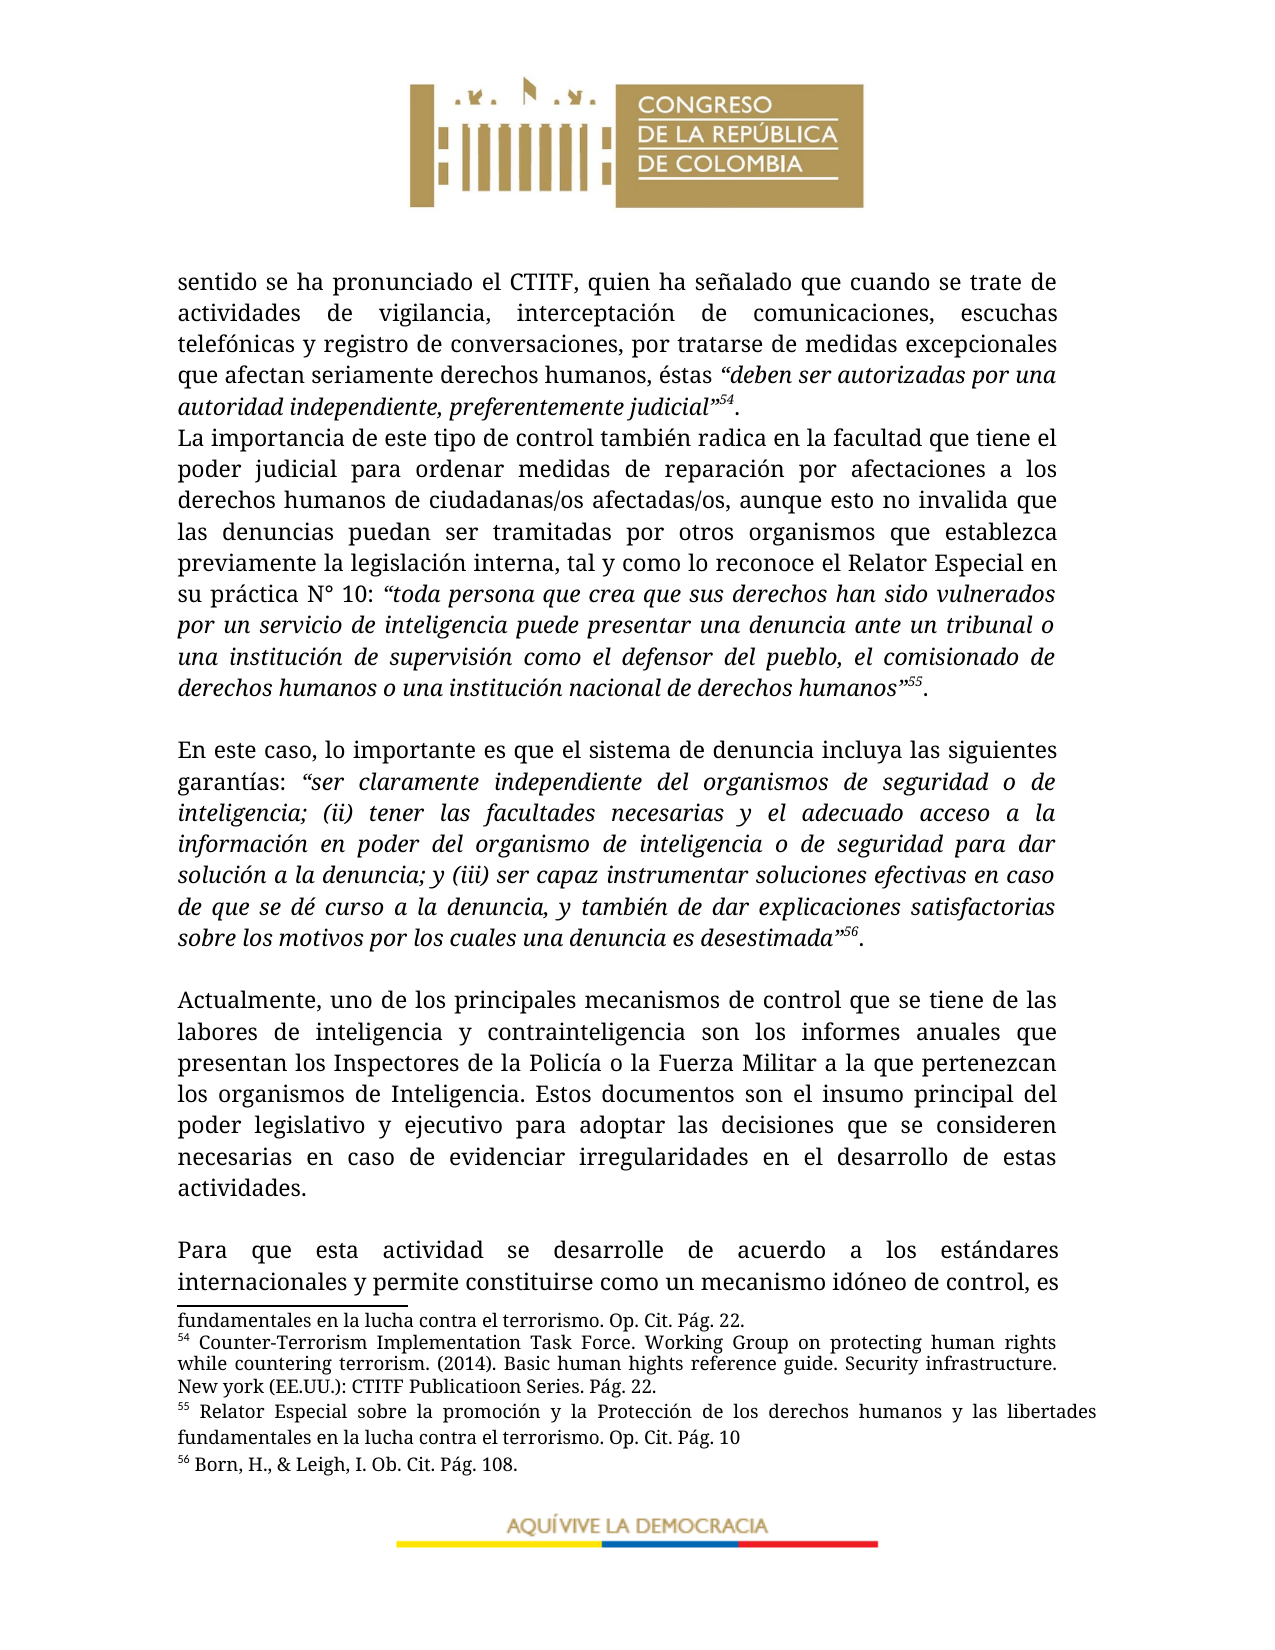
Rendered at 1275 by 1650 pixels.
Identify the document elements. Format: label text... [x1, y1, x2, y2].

text En este caso, lo importante es que el sistema de denuncia incluya las siguientes garantías: “ser claramente independiente del organismos de seguridad o de inteligencia; (ii) tener las facultades necesarias y el adecuado acceso a la información en poder del organismo de inteligencia o de seguridad para dar solución a la denuncia; y (iii) ser capaz instrumentar soluciones efectivas en caso de que se dé curso a la denuncia, y también de dar explicaciones satisfactorias sobre los motivos por los cuales una denuncia es desestimada”. [177, 734, 1059, 953]
picture [404, 73, 871, 219]
text La importancia de este tipo de control también radica en la facultad que tiene el poder judicial para ordenar medidas de reparación por afectaciones a los derechos humanos de ciudadanas/os afectadas/os, aunque esto no invalida que las denuncias puedan ser tramitadas por otros organismos que establezca previamente la legislación interna, tal y como lo reconoce el Relator Especial en su práctica N° 10: “toda persona que crea que sus derechos han sido vulnerados por un servicio de inteligencia puede presentar una denuncia ante un tribunal o una institución de supervisión como el defensor del pueblo, el comisionado de derechos humanos o una institución nacional de derechos humanos”. [177, 422, 1059, 703]
text Actualmente, uno de los principales mecanismos de control que se tiene de las labores de inteligencia y contrainteligencia son los informes anuales que presentan los Inspectores de la Policía o la Fuerza Militar a la que pertenezcan los organismos de Inteligencia. Estos documentos son el insumo principal del poder legislativo y ejecutivo para adoptar las decisiones que se consideren necesarias en caso de evidenciar irregularidades en el desarrollo de estas actividades. [177, 984, 1058, 1203]
picture [381, 1507, 894, 1551]
